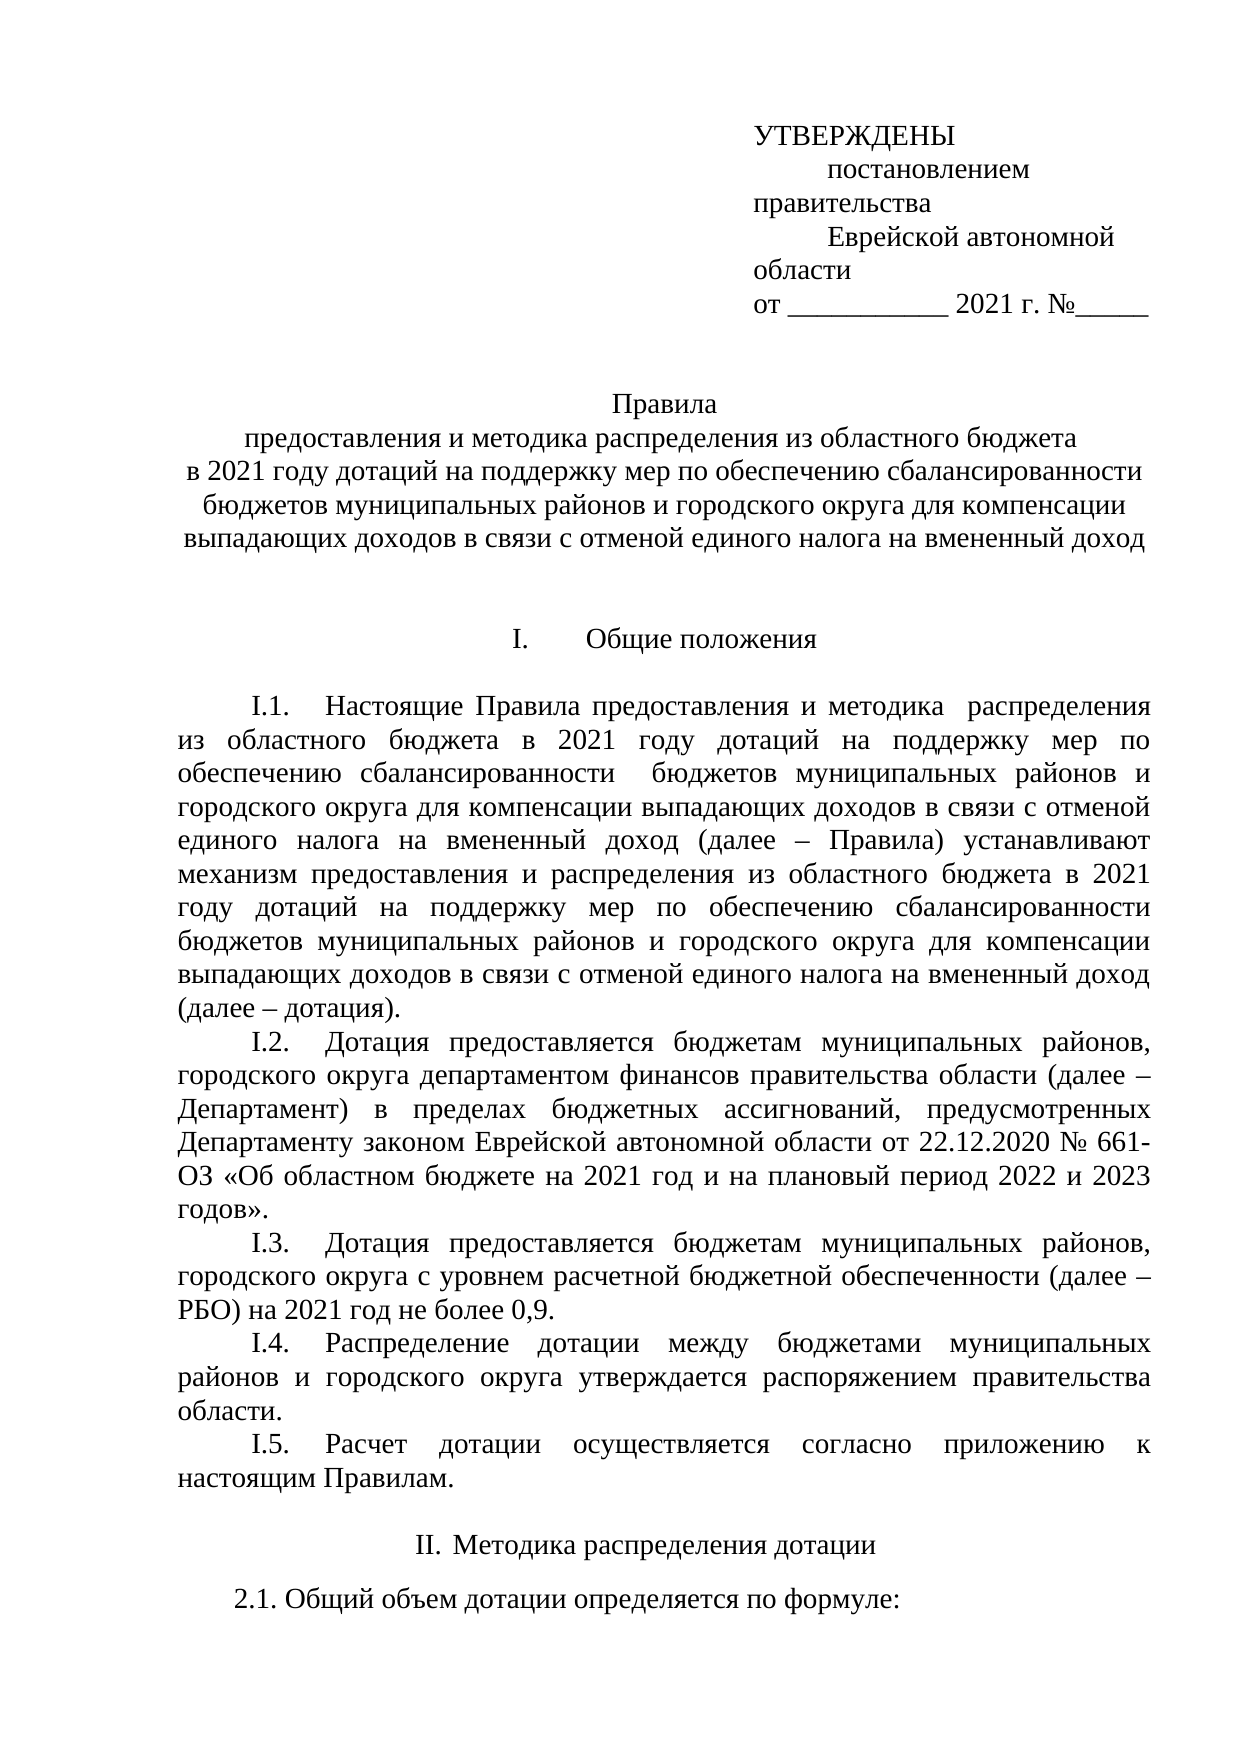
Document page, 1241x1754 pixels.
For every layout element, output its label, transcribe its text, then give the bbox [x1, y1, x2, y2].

list Распределение дотации между бюджетами муниципальных районов и городского округа утверждается распоряжением правительства области. [177, 1326, 1152, 1426]
list Дотация предоставляется бюджетам муниципальных районов, городского округа департаментом финансов правительства области (далее – Департамент) в пределах бюджетных ассигнований, предусмотренных Департаменту законом Еврейской автономной области от 22.12.2020 № 661-ОЗ «Об областном бюджете на 2021 год и на плановый период 2022 и 2023 годов». [177, 1024, 1152, 1225]
text УТВЕРЖДЕНЫ [753, 118, 1152, 152]
list Дотация предоставляется бюджетам муниципальных районов, городского округа с уровнем расчетной бюджетной обеспеченности (далее – РБО) на 2021 год не более 0,9. [177, 1225, 1152, 1326]
list Расчет дотации осуществляется согласно приложению к настоящим Правилам. [177, 1426, 1152, 1493]
text 2.1. Общий объем дотации определяется по формуле: [177, 1581, 1152, 1615]
text от ___________ 2021 г. №_____ [177, 286, 1152, 319]
text Правила [177, 386, 1152, 420]
text предоставления и методика распределения из областного бюджета в 2021 году дотаций на поддержку мер по обеспечению сбалансированности бюджетов муниципальных районов и городского округа для компенсации выпадающих доходов в связи с отменой единого налога на вмененный доход [177, 420, 1152, 554]
text Еврейской автономной области [753, 219, 1152, 286]
list Общие положения [177, 621, 1152, 655]
text постановлением правительства [753, 152, 1152, 219]
list Настоящие Правила предоставления и методика распределения из областного бюджета в 2021 году дотаций на поддержку мер по обеспечению сбалансированности бюджетов муниципальных районов и городского округа для компенсации выпадающих доходов в связи с отменой единого налога на вмененный доход (далее – Правила) устанавливают механизм предоставления и распределения из областного бюджета в 2021 году дотаций на поддержку мер по обеспечению сбалансированности бюджетов муниципальных районов и городского округа для компенсации выпадающих доходов в связи с отменой единого налога на вмененный доход (далее – дотация). [177, 688, 1152, 1024]
list Методика распределения дотации [140, 1527, 1152, 1560]
